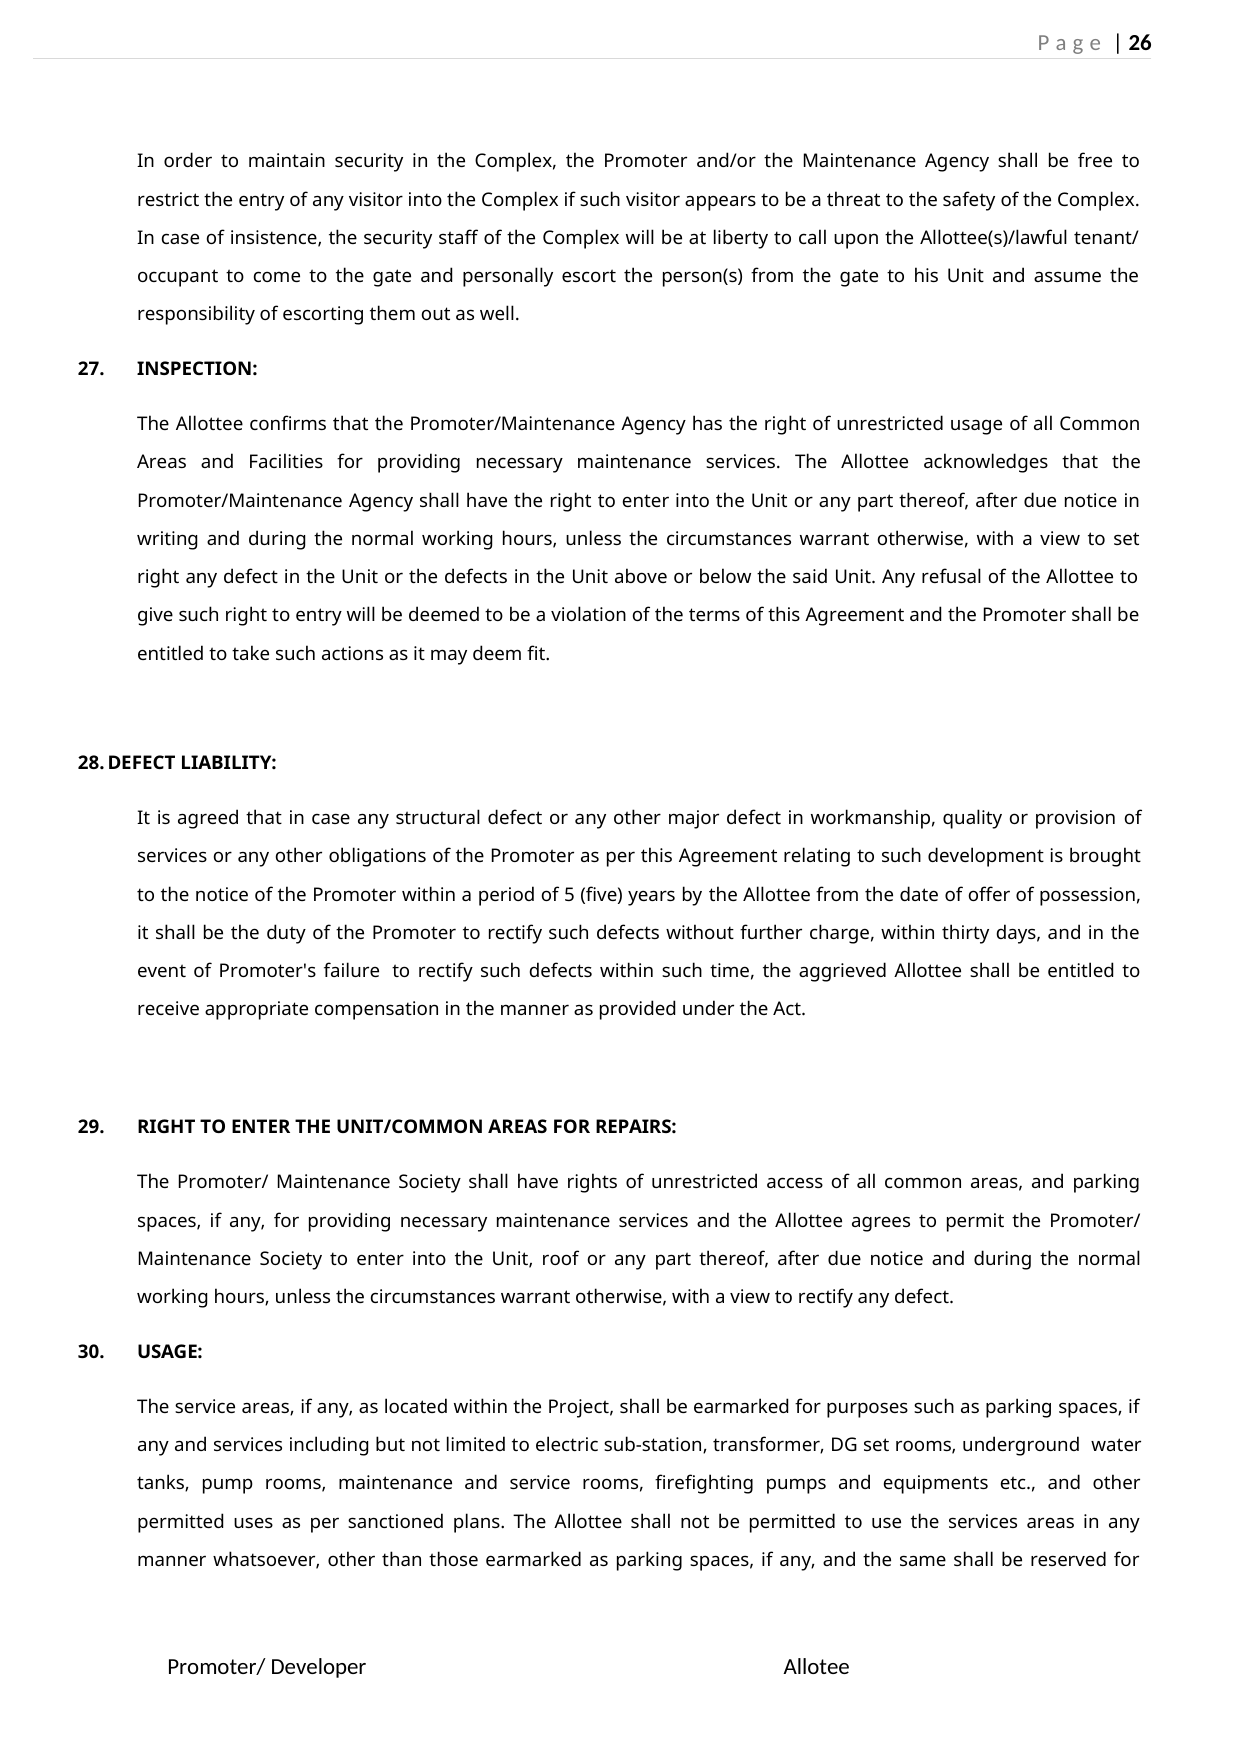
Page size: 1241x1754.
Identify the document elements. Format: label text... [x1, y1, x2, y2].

text In order to maintain security in the Complex, the Promoter and/or the Maintenance Agency shall be free to restrict the entry of any visitor into the Complex if such visitor appears to be a threat to the safety of the Complex. In case of insistence, the security staff of the Complex will be at liberty to call upon the Allottee(s)/lawful tenant/ occupant to come to the gate and personally escort the person(s) from the gate to his Unit and assume the responsibility of escorting them out as well. [137, 148, 1141, 326]
text The Promoter/ Maintenance Society shall have rights of unrestricted access of all common areas, and parking spaces, if any, for providing necessary maintenance services and the Allottee agrees to permit the Promoter/ Maintenance Society to enter into the Unit, roof or any part thereof, after due notice and during the normal working hours, unless the circumstances warrant otherwise, with a view to rectify any defect. [137, 1169, 1141, 1309]
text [137, 1393, 1141, 1572]
list INSPECTION: [78, 356, 1141, 381]
subtitle USAGE: [78, 1338, 1141, 1364]
text It is agreed that in case any structural defect or any other major defect in workmanship, quality or provision of services or any other obligations of the Promoter as per this Agreement relating to such development is brought to the notice of the Promoter within a period of 5 (five) years by the Allottee from the date of offer of possession, it shall be the duty of the Promoter to rectify such defects without further charge, within thirty days, and in the event of Promoter's failure to rectify such defects within such time, the aggrieved Allottee shall be entitled to receive appropriate compensation in the manner as provided under the Act. [137, 804, 1141, 1021]
subtitle DEFECT LIABILITY: [78, 749, 1141, 775]
text The Allottee confirms that the Promoter/Maintenance Agency has the right of unrestricted usage of all Common Areas and Facilities for providing necessary maintenance services. The Allottee acknowledges that the Promoter/Maintenance Agency shall have the right to enter into the Unit or any part thereof, after due notice in writing and during the normal working hours, unless the circumstances warrant otherwise, with a view to set right any defect in the Unit or the defects in the Unit above or below the said Unit. Any refusal of the Allottee to give such right to entry will be deemed to be a violation of the terms of this Agreement and the Promoter shall be entitled to take such actions as it may deem fit. [137, 410, 1141, 665]
subtitle RIGHT TO ENTER THE UNIT/COMMON AREAS FOR REPAIRS: [78, 1114, 1141, 1139]
